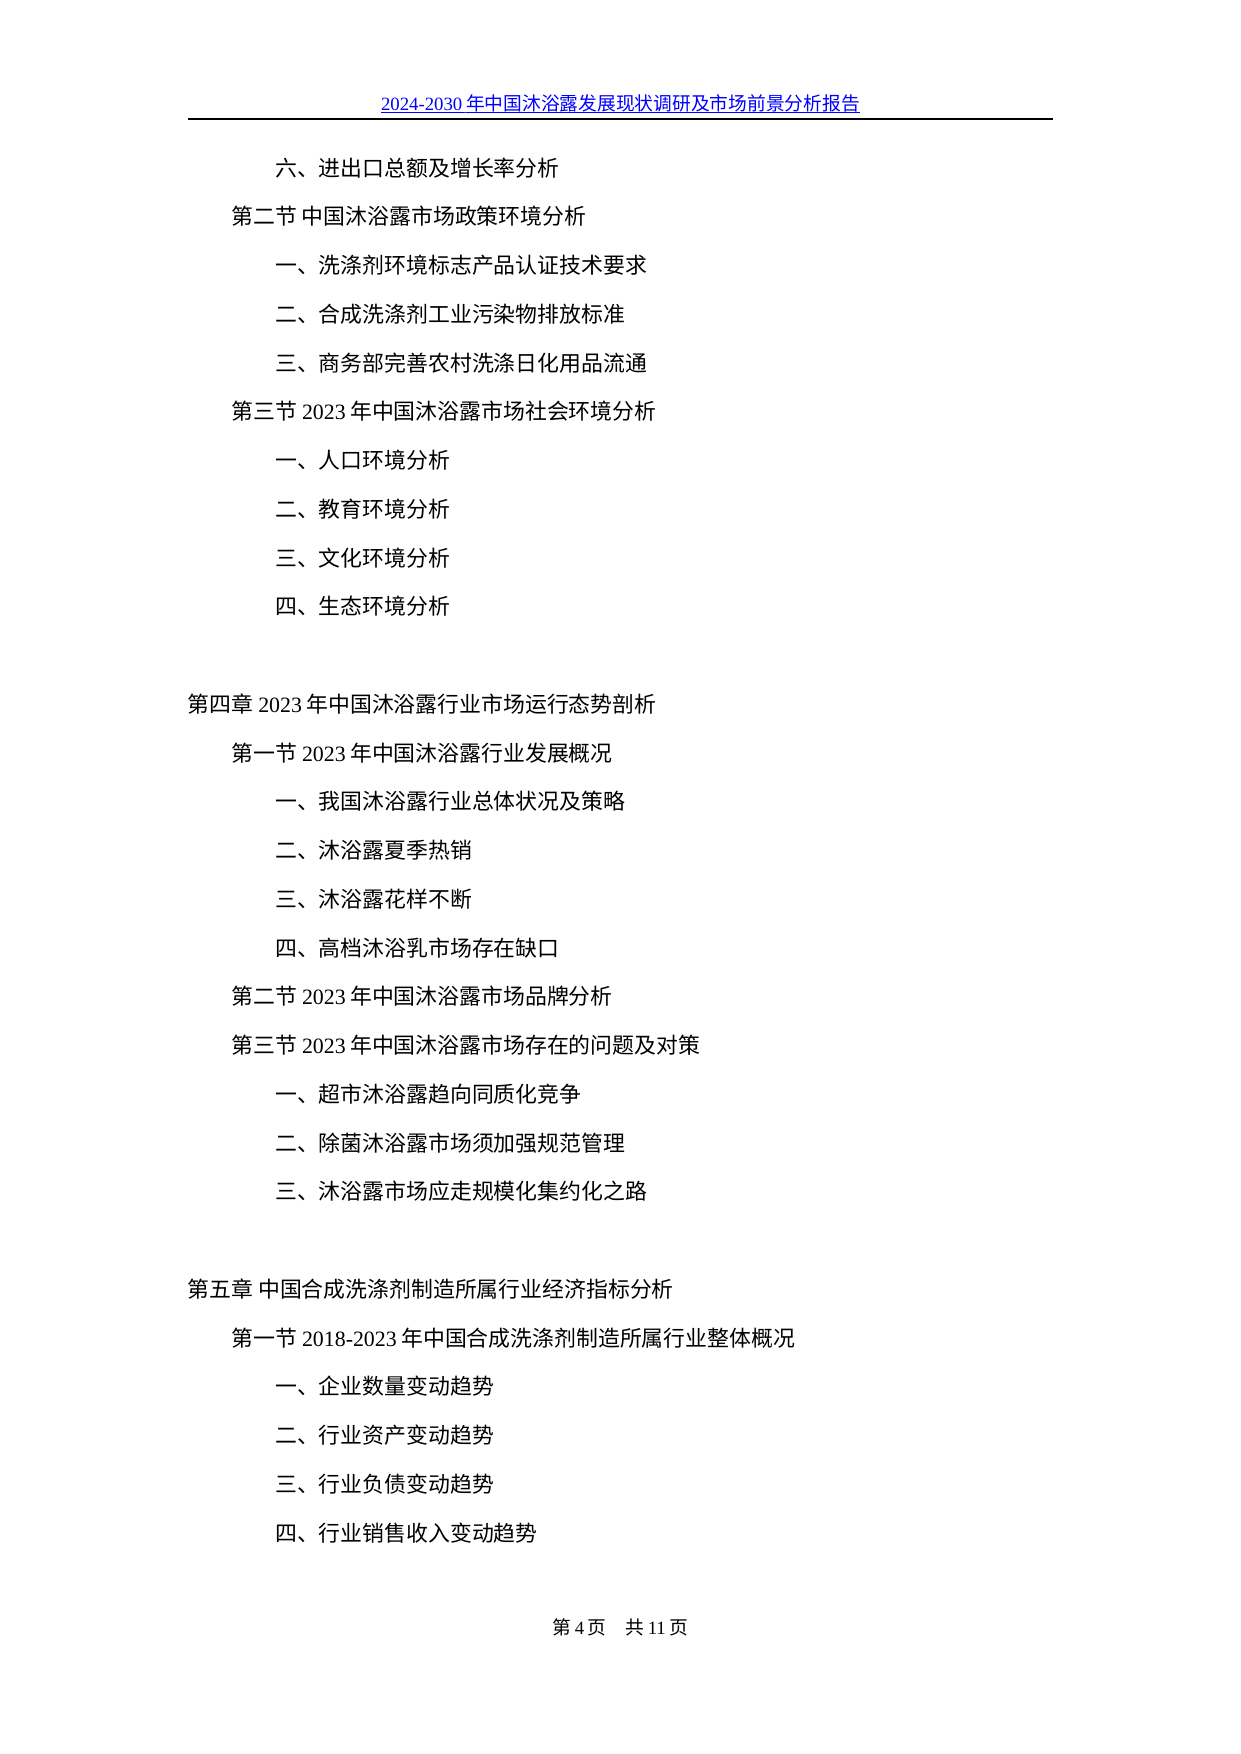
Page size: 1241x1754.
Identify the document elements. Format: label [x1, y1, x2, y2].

text [187, 150, 1053, 1548]
